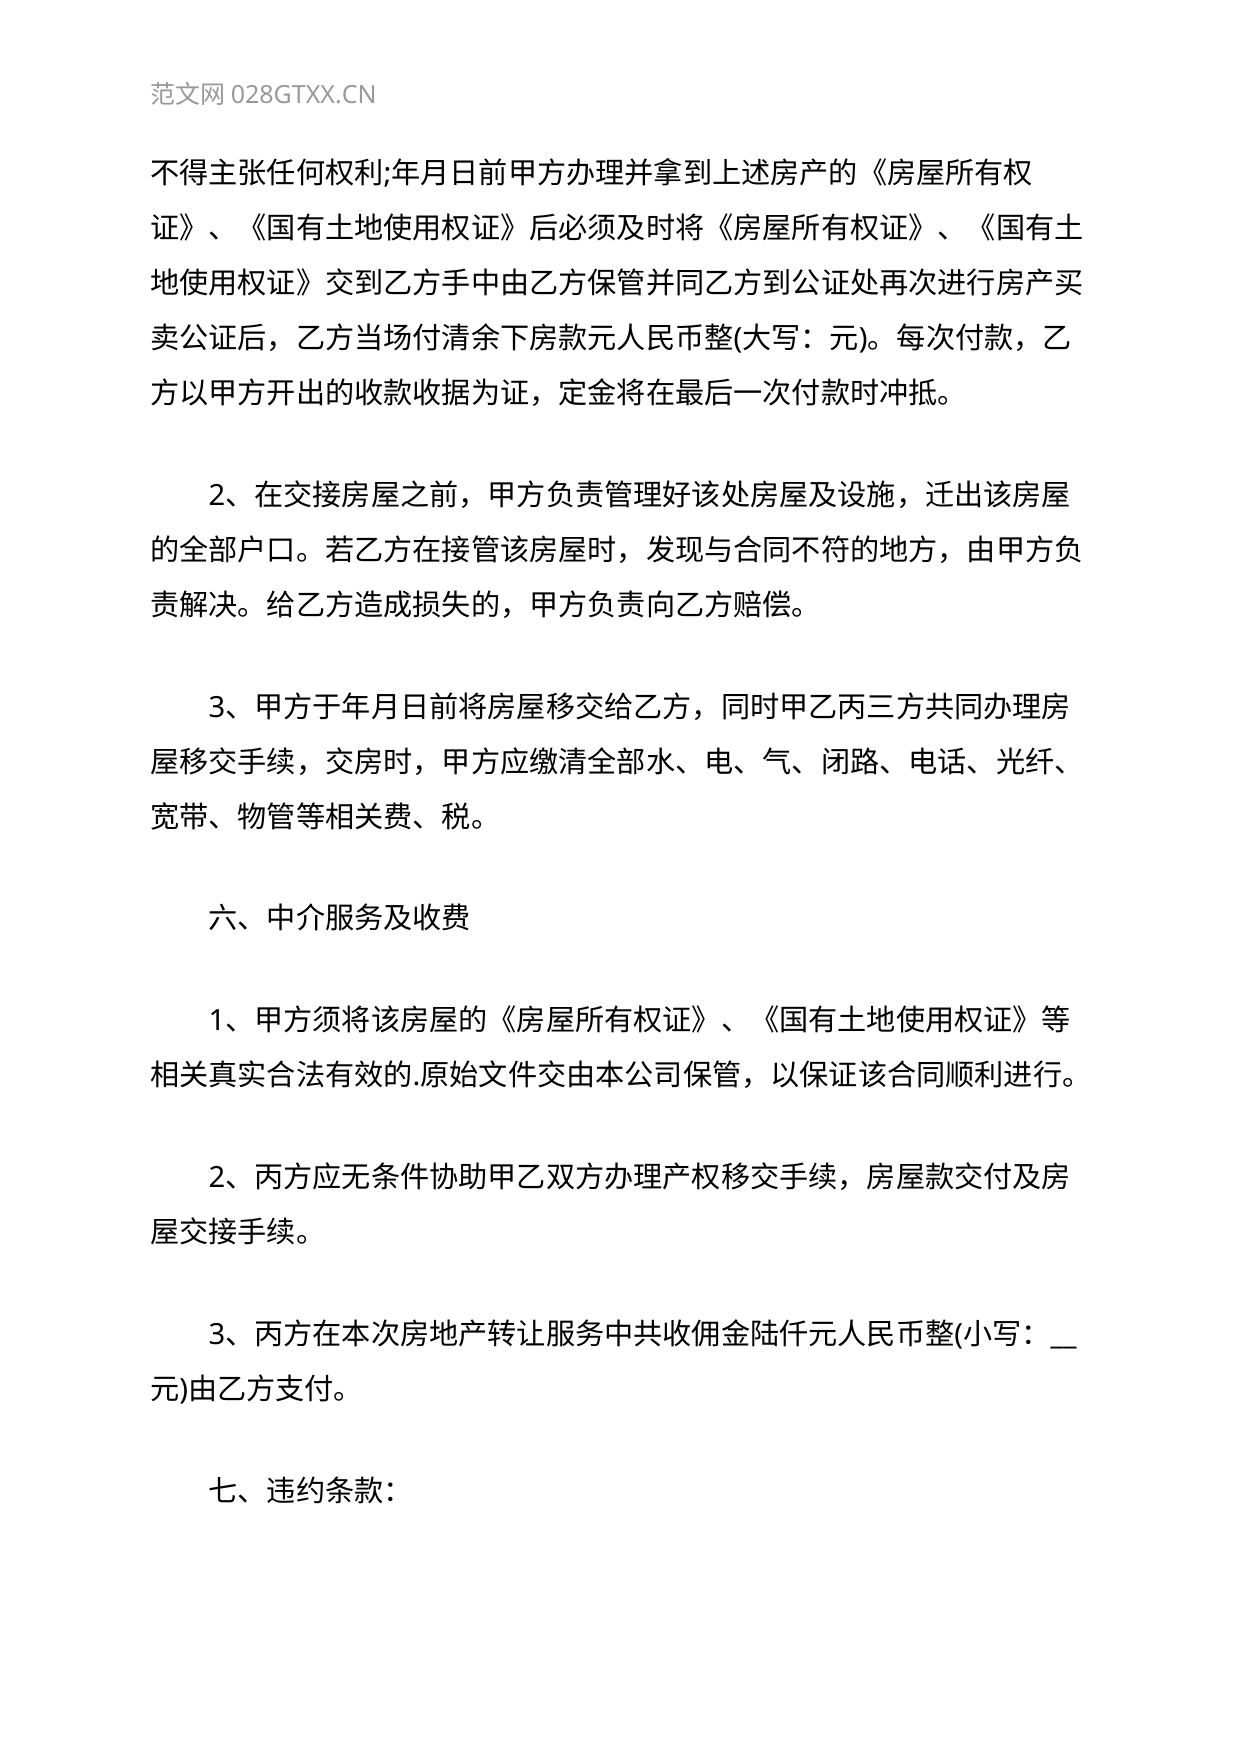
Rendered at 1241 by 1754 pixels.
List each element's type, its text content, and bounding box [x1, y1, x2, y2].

text 1、甲方须将该房屋的《房屋所有权证》、《国有土地使用权证》等相关真实合法有效的.原始文件交由本公司保管，以保证该合同顺利进行。 [150, 997, 1090, 1094]
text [150, 150, 1090, 412]
text 3、甲方于年月日前将房屋移交给乙方，同时甲乙丙三方共同办理房屋移交手续，交房时，甲方应缴清全部水、电、气、闭路、电话、光纤、宽带、物管等相关费、税。 [150, 683, 1090, 835]
text 2、在交接房屋之前，甲方负责管理好该处房屋及设施，迁出该房屋的全部户口。若乙方在接管该房屋时，发现与合同不符的地方，由甲方负责解决。给乙方造成损失的，甲方负责向乙方赔偿。 [150, 472, 1090, 624]
text 2、丙方应无条件协助甲乙双方办理产权移交手续，房屋款交付及房屋交接手续。 [150, 1154, 1090, 1251]
text 七、违约条款： [150, 1467, 1090, 1510]
text 3、丙方在本次房地产转让服务中共收佣金陆仟元人民币整(小写：__元)由乙方支付。 [150, 1310, 1090, 1408]
text 六、中介服务及收费 [150, 895, 1090, 937]
